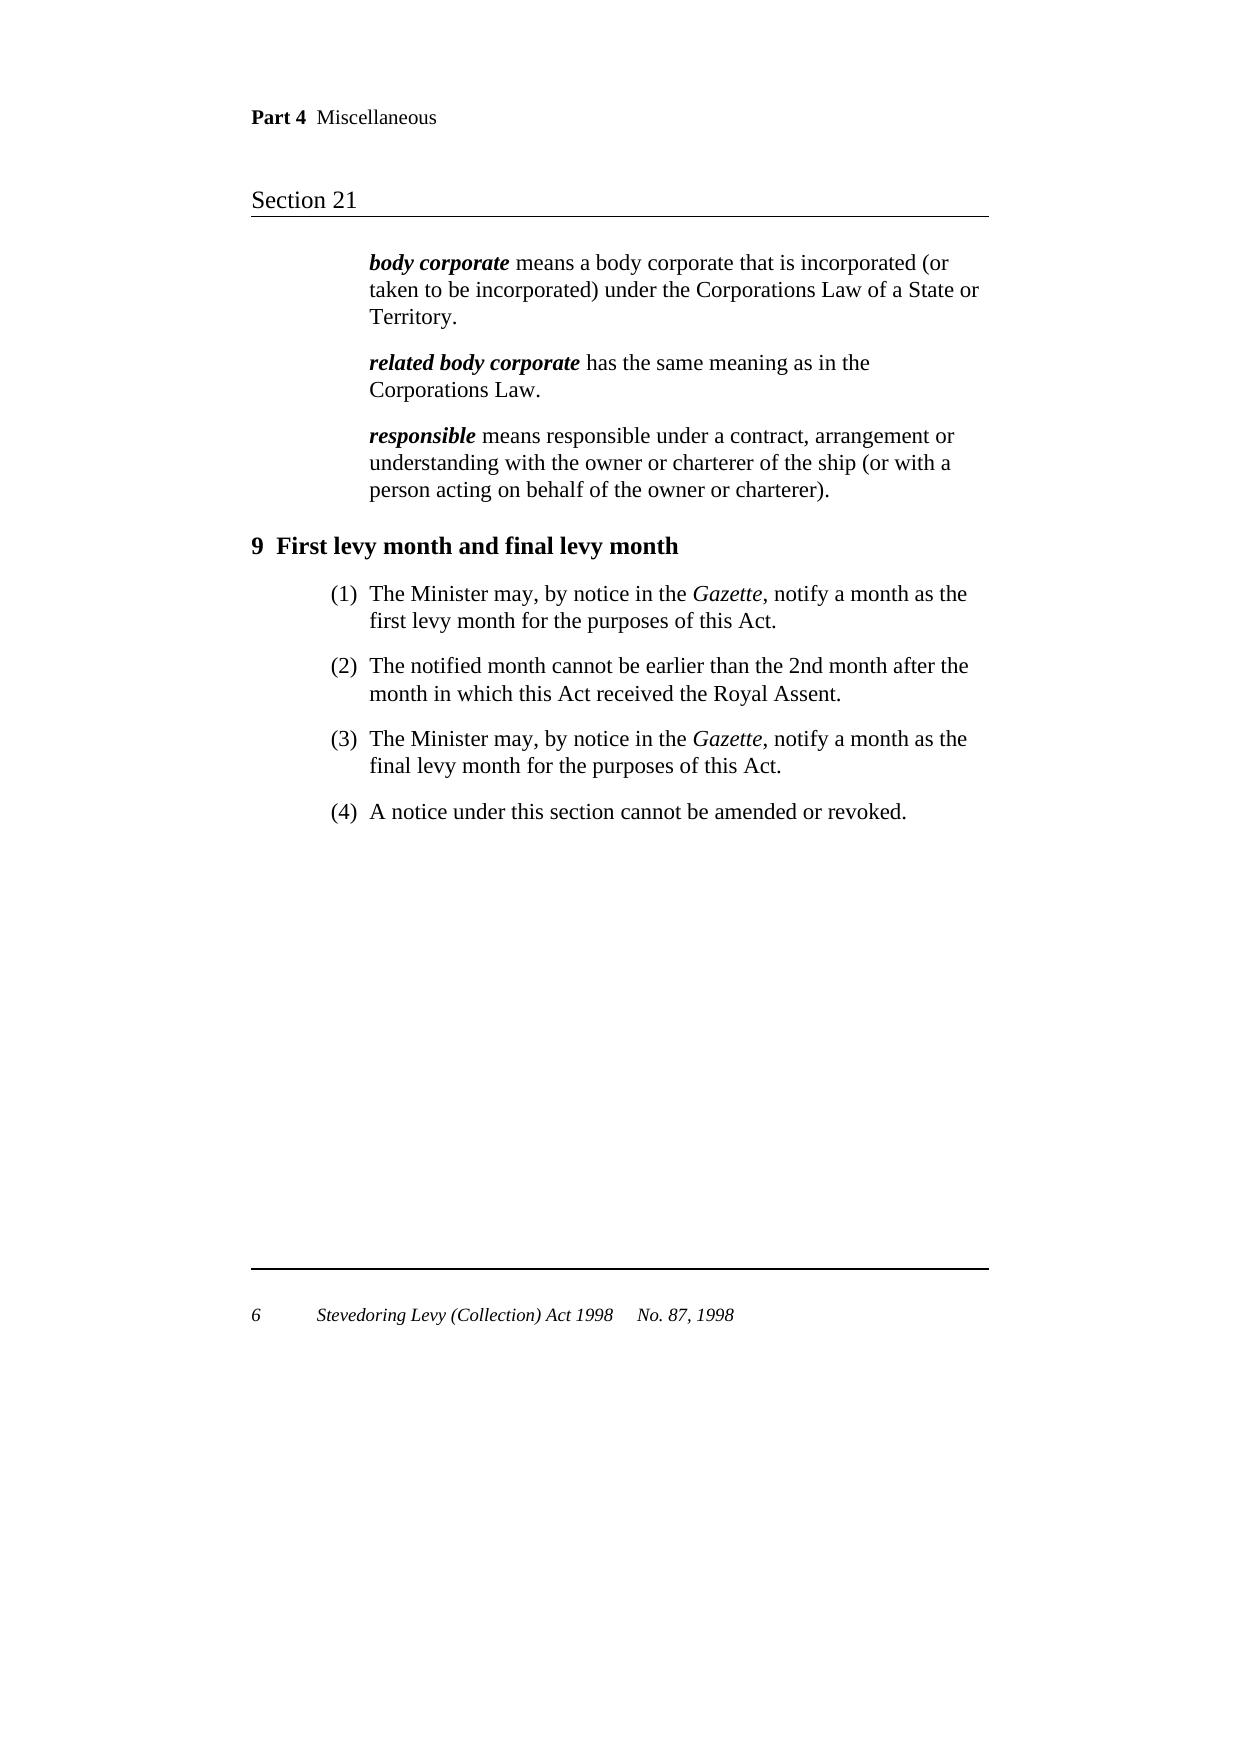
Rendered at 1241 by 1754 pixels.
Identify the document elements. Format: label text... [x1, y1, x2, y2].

text (4) A notice under this section cannot be amended or revoked. [251, 798, 989, 825]
text responsible means responsible under a contract, arrangement or understanding with the owner or charterer of the ship (or with a person acting on behalf of the owner or charterer). [369, 421, 989, 502]
text (2) The notified month cannot be earlier than the 2nd month after the month in which this Act received the Royal Assent. [251, 652, 989, 706]
text (1) The Minister may, by notice in the Gazette, notify a month as the first levy month for the purposes of this Act. [251, 579, 989, 633]
text body corporate means a body corporate that is incorporated (or taken to be incorporated) under the Corporations Law of a State or Territory. [369, 248, 989, 329]
text related body corporate has the same meaning as in the Corporations Law. [369, 348, 989, 402]
text (3) The Minister may, by notice in the Gazette, notify a month as the final levy month for the purposes of this Act. [251, 725, 989, 779]
subtitle 9 First levy month and final levy month [251, 531, 989, 560]
